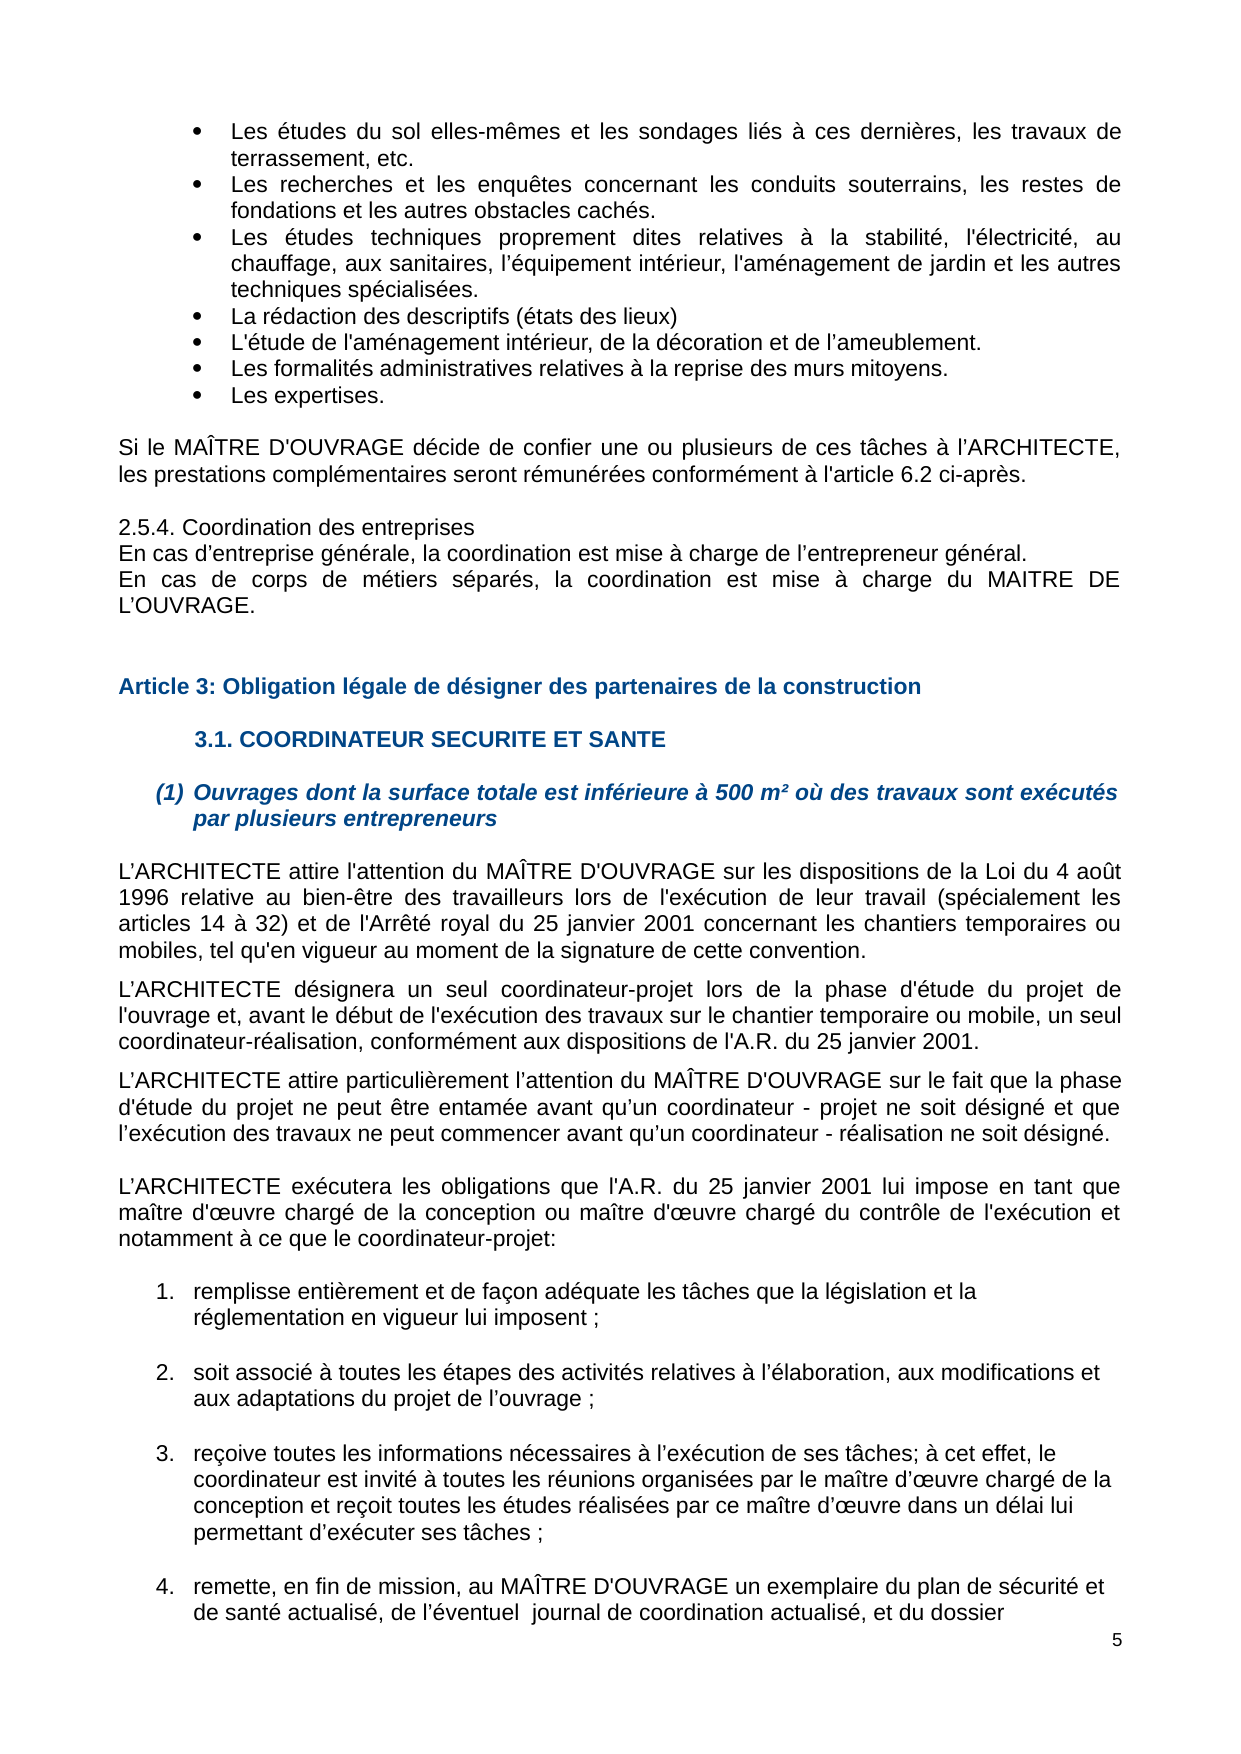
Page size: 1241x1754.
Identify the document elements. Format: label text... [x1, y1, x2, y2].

list La rédaction des descriptifs (états des lieux) [193, 303, 1122, 329]
text En cas de corps de métiers séparés, la coordination est mise à charge du MAITRE DE L’OUVRAGE. [118, 566, 1122, 619]
list Article 3: Obligation légale de désigner des partenaires de la construction [118, 673, 1122, 699]
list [156, 1573, 1122, 1626]
text L’ARCHITECTE exécutera les obligations que l'A.R. du 25 janvier 2001 lui impose en tant que maître d'œuvre chargé de la conception ou maître d'œuvre chargé du contrôle de l'exécution et notamment à ce que le coordinateur-projet: [118, 1173, 1122, 1252]
list reçoive toutes les informations nécessaires à l’exécution de ses tâches; à cet effet, le coordinateur est invité à toutes les réunions organisées par le maître d’œuvre chargé de la conception et reçoit toutes les études réalisées par ce maître d’œuvre dans un délai lui permettant d’exécuter ses tâches ; [156, 1439, 1122, 1573]
text Si le MAÎTRE D'OUVRAGE décide de confier une ou plusieurs de ces tâches à l’ARCHITECTE, les prestations complémentaires seront rémunérées conformément à l'article 6.2 ci-après. [118, 434, 1122, 487]
text L’ARCHITECTE désignera un seul coordinateur-projet lors de la phase d'étude du projet de l'ouvrage et, avant le début de l'exécution des travaux sur le chantier temporaire ou mobile, un seul coordinateur-réalisation, conformément aux dispositions de l'A.R. du 25 janvier 2001. [118, 976, 1122, 1055]
list Les études techniques proprement dites relatives à la stabilité, l'électricité, au chauffage, aux sanitaires, l’équipement intérieur, l'aménagement de jardin et les autres techniques spécialisées. [193, 223, 1122, 303]
list soit associé à toutes les étapes des activités relatives à l’élaboration, aux modifications et aux adaptations du projet de l’ouvrage ; [156, 1359, 1122, 1439]
list 3.1. COORDINATEUR SECURITE ET SANTE [118, 726, 1122, 752]
text En cas d’entreprise générale, la coordination est mise à charge de l’entrepreneur général. [118, 540, 1122, 566]
text L’ARCHITECTE attire particulièrement l’attention du maître d'ouvrage sur le fait que la phase d'étude du projet ne peut être entamée avant qu’un coordinateur - projet ne soit désigné et que l’exécution des travaux ne peut commencer avant qu’un coordinateur - réalisation ne soit désigné. [118, 1067, 1122, 1146]
text 2.5.4. Coordination des entreprises [118, 513, 1122, 540]
list remplisse entièrement et de façon adéquate les tâches que la législation et la réglementation en vigueur lui imposent ; [156, 1278, 1122, 1359]
text L’ARCHITECTE attire l'attention du maître d'ouvrage sur les dispositions de la Loi du 4 août 1996 relative au bien-être des travailleurs lors de l'exécution de leur travail (spécialement les articles 14 à 32) et de l'Arrêté royal du 25 janvier 2001 concernant les chantiers temporaires ou mobiles, tel qu'en vigueur au moment de la signature de cette convention. [118, 858, 1122, 963]
list Les expertises. [193, 382, 1122, 408]
list L'étude de l'aménagement intérieur, de la décoration et de l’ameublement. [193, 329, 1122, 355]
list Ouvrages dont la surface totale est inférieure à 500 m² où des travaux sont exécutés par plusieurs entrepreneurs [156, 779, 1122, 831]
list Les études du sol elles-mêmes et les sondages liés à ces dernières, les travaux de terrassement, etc. [193, 118, 1122, 171]
list Les recherches et les enquêtes concernant les conduits souterrains, les restes de fondations et les autres obstacles cachés. [193, 171, 1122, 223]
list Les formalités administratives relatives à la reprise des murs mitoyens. [193, 355, 1122, 382]
